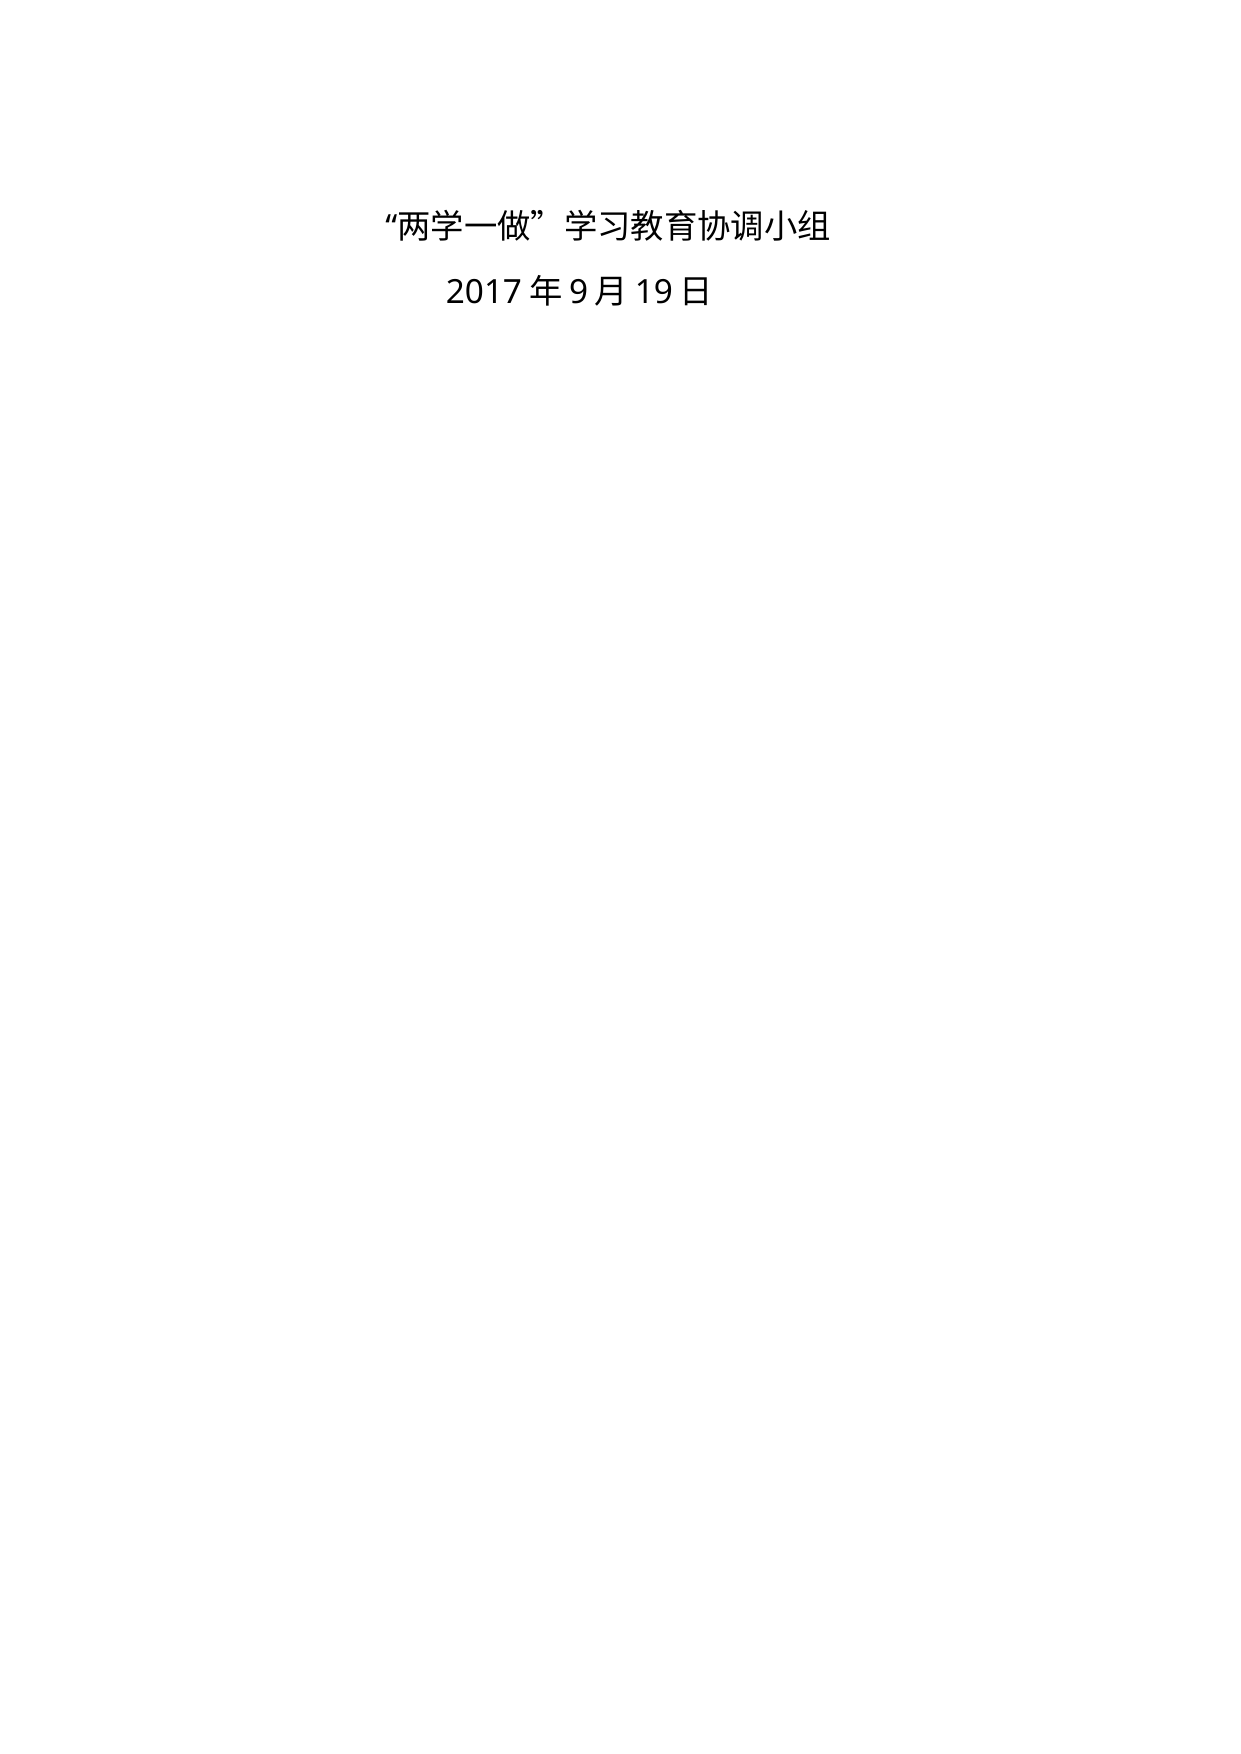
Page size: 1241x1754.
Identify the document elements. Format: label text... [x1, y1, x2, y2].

text “两学一做”学习教育协调小组 [153, 191, 1087, 256]
text 2017年9月19日 [153, 256, 1087, 321]
